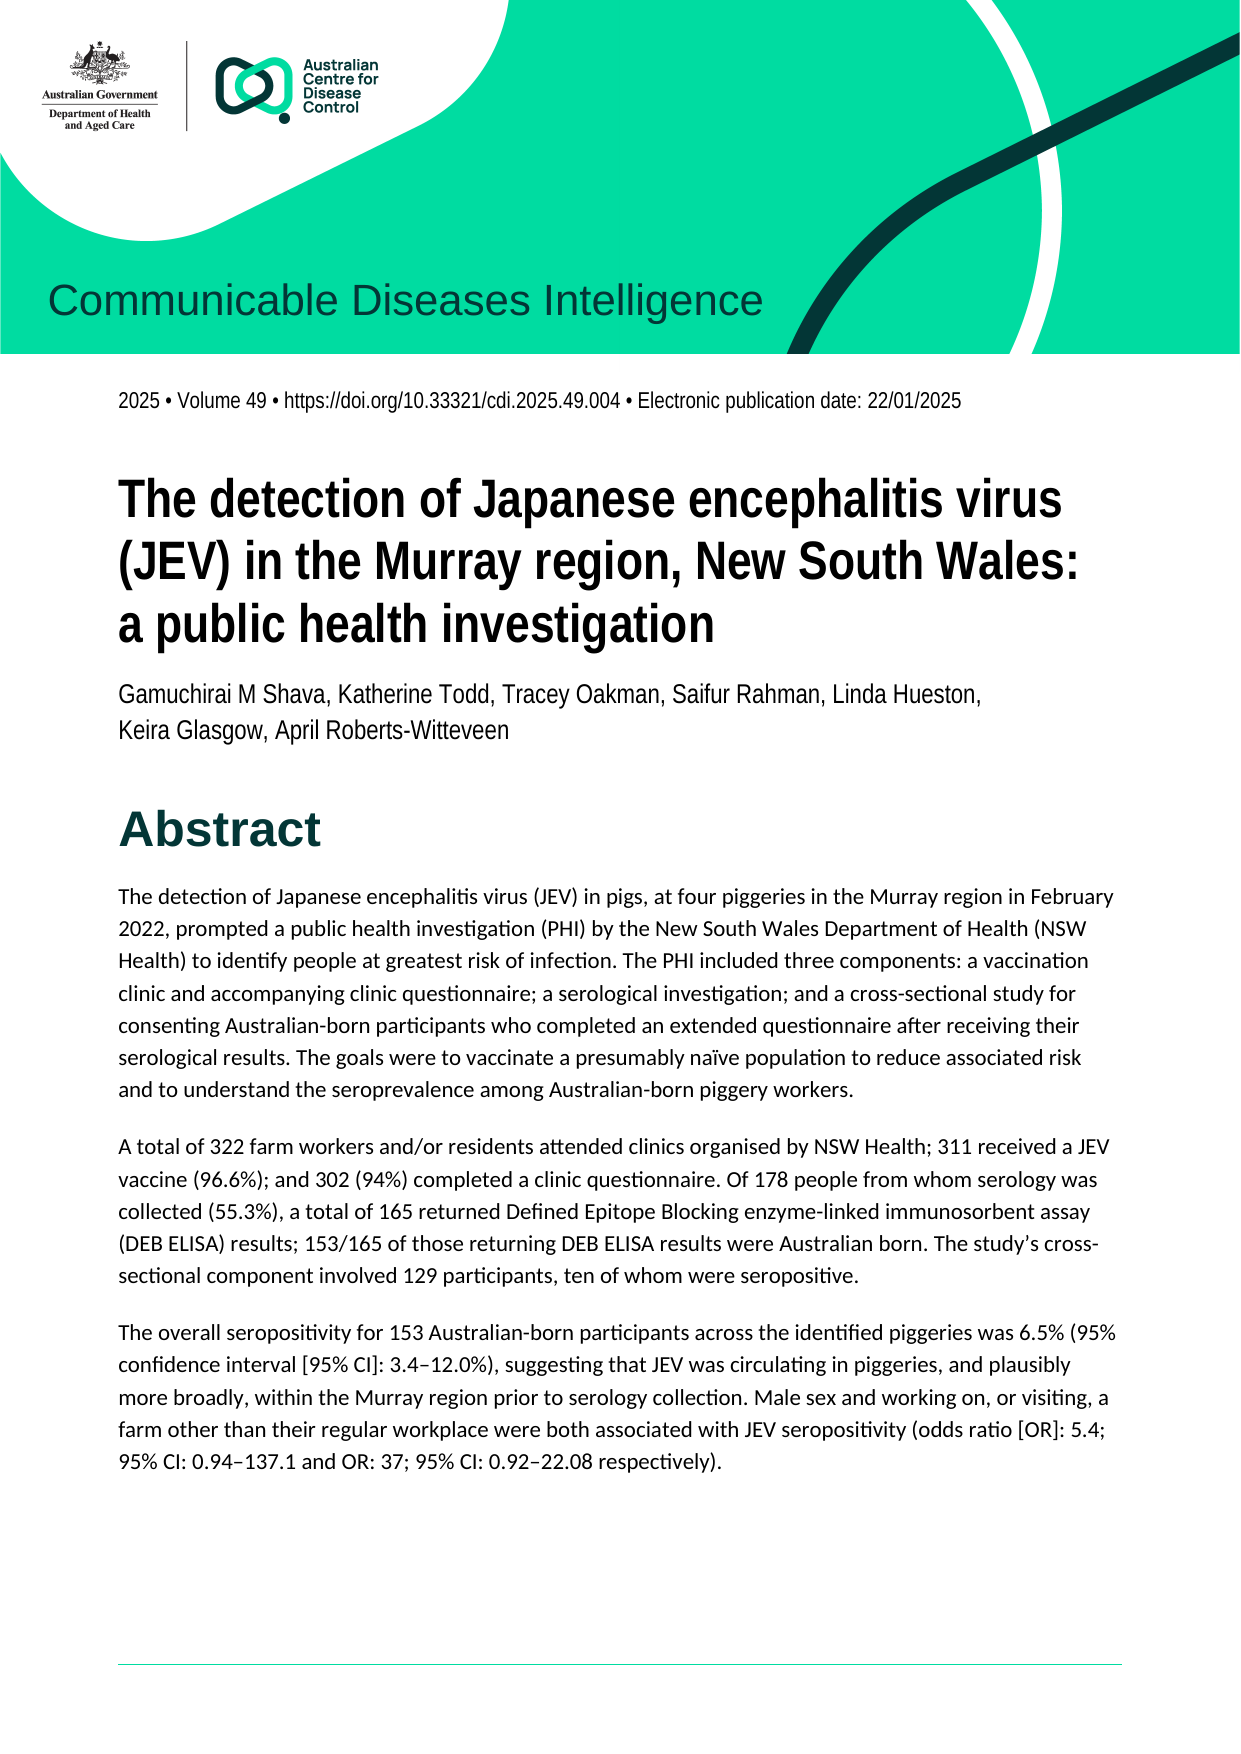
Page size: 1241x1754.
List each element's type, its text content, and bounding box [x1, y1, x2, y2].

subtitle Gamuchirai M Shava, Katherine Todd, Tracey Oakman, Saifur Rahman, Linda Hueston, Keira Glasgow, April Roberts-Witteveen [118, 678, 1122, 745]
text 2025 • Volume • • Electronic publication date: [118, 387, 1122, 413]
title The detection of Japanese encephalitis virus (JEV) in the Murray region, New South Wales: a public health investigation [118, 467, 1122, 653]
text The overall seropositivity for 153 Australian-born participants across the identified piggeries was 6.5% (95% confidence interval [95% CI]: 3.4–12.0%), suggesting that JEV was circulating in piggeries, and plausibly more broadly, within the Murray region prior to serology collection. Male sex and working on, or visiting, a farm other than their regular workplace were both associated with JEV seropositivity (odds ratio [OR]: 5.4; 95% CI: 0.94–137.1 and OR: 37; 95% CI: 0.92–22.08 respectively). [118, 1318, 1122, 1475]
subtitle Abstract [118, 800, 1122, 857]
picture [0, 0, 1240, 372]
text The detection of Japanese encephalitis virus (JEV) in pigs, at four piggeries in the Murray region in February 2022, prompted a public health investigation (PHI) by the New South Wales Department of Health (NSW Health) to identify people at greatest risk of infection. The PHI included three components: a vaccination clinic and accompanying clinic questionnaire; a serological investigation; and a cross-sectional study for consenting Australian-born participants who completed an extended questionnaire after receiving their serological results. The goals were to vaccinate a presumably naïve population to reduce associated risk and to understand the seroprevalence among Australian-born piggery workers. [118, 882, 1122, 1103]
text A total of 322 farm workers and/or residents attended clinics organised by NSW Health; 311 received a JEV vaccine (96.6%); and 302 (94%) completed a clinic questionnaire. Of 178 people from whom serology was collected (55.3%), a total of 165 returned Defined Epitope Blocking enzyme-linked immunosorbent assay (DEB ELISA) results; 153/165 of those returning DEB ELISA results were Australian born. The study’s cross-sectional component involved 129 participants, ten of whom were seropositive. [118, 1132, 1122, 1289]
